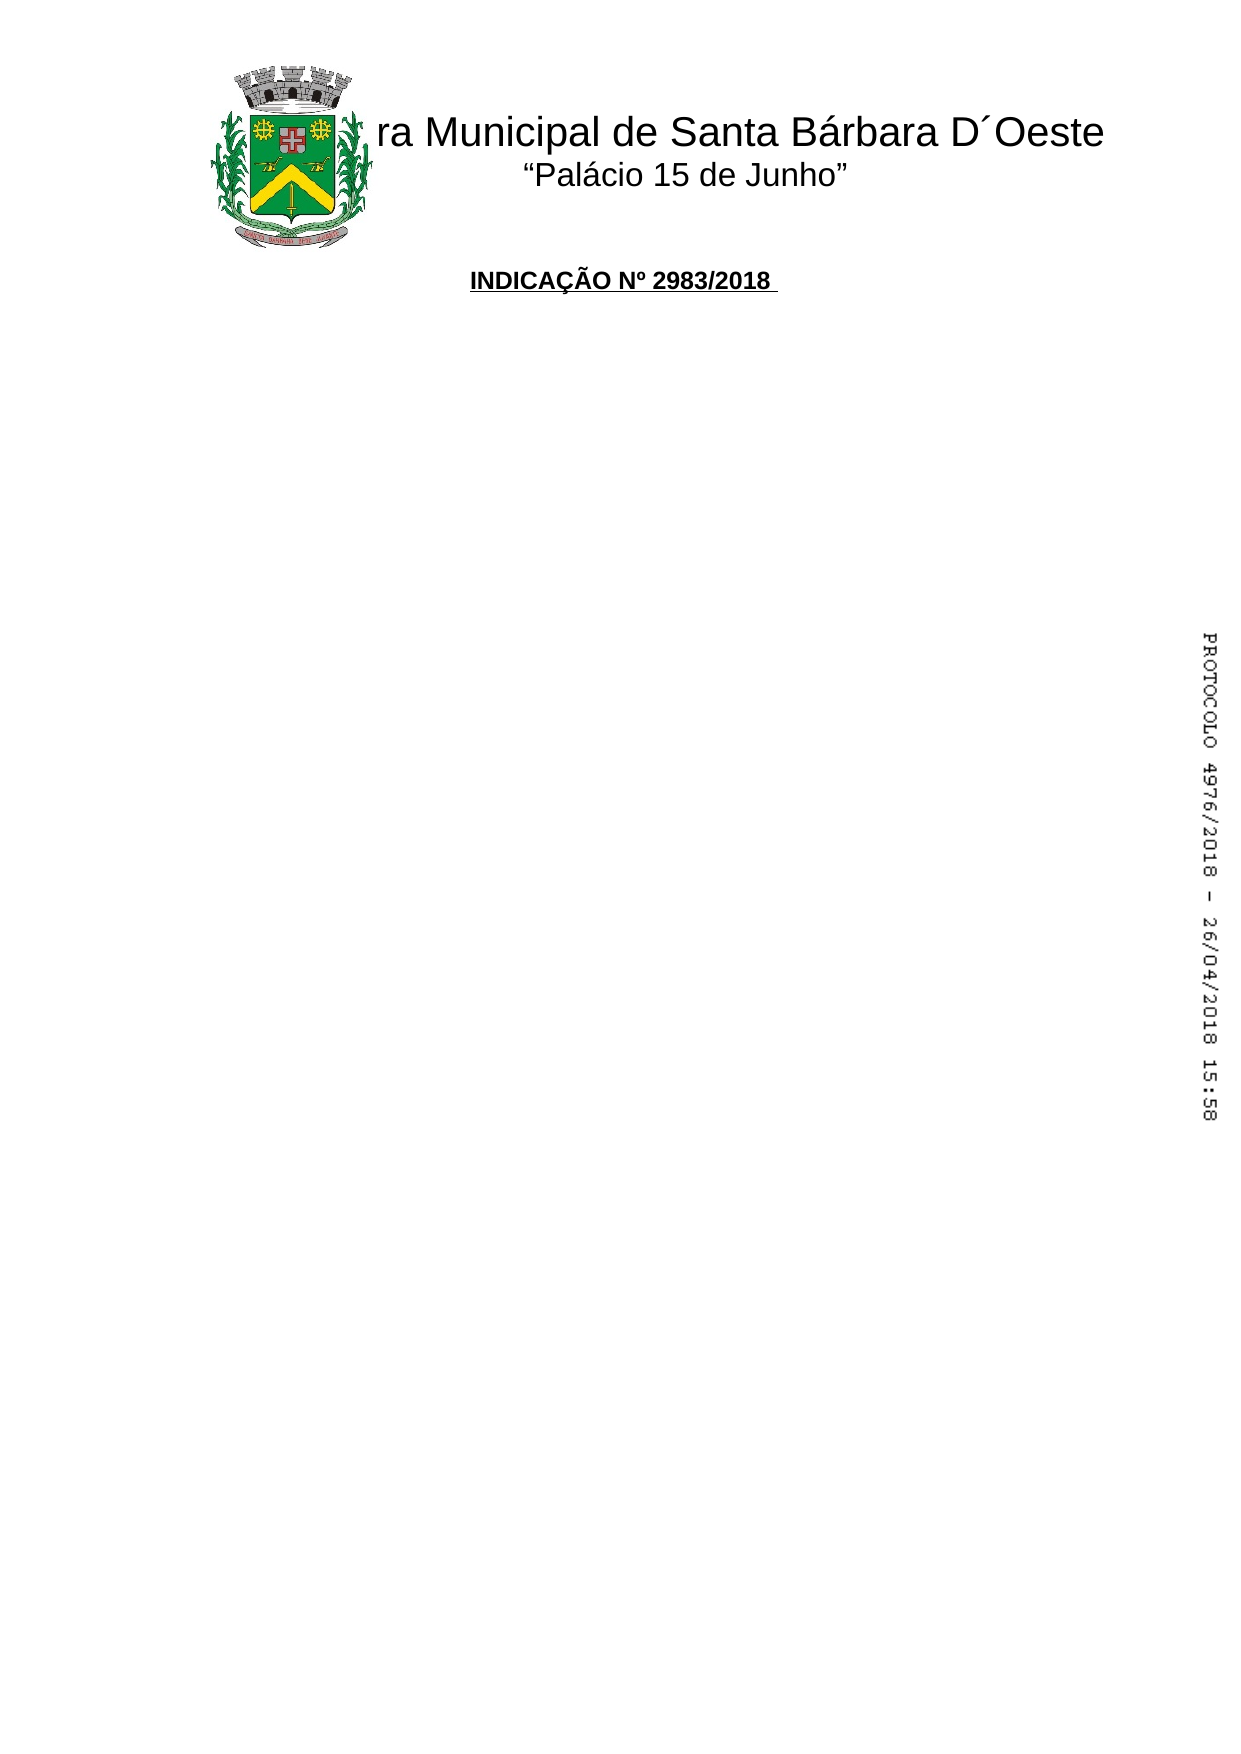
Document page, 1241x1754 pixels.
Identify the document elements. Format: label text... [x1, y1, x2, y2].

title INDICAÇÃO Nº 2983/2018 [177, 266, 1063, 294]
picture [210, 66, 380, 255]
picture [1177, 629, 1241, 1125]
